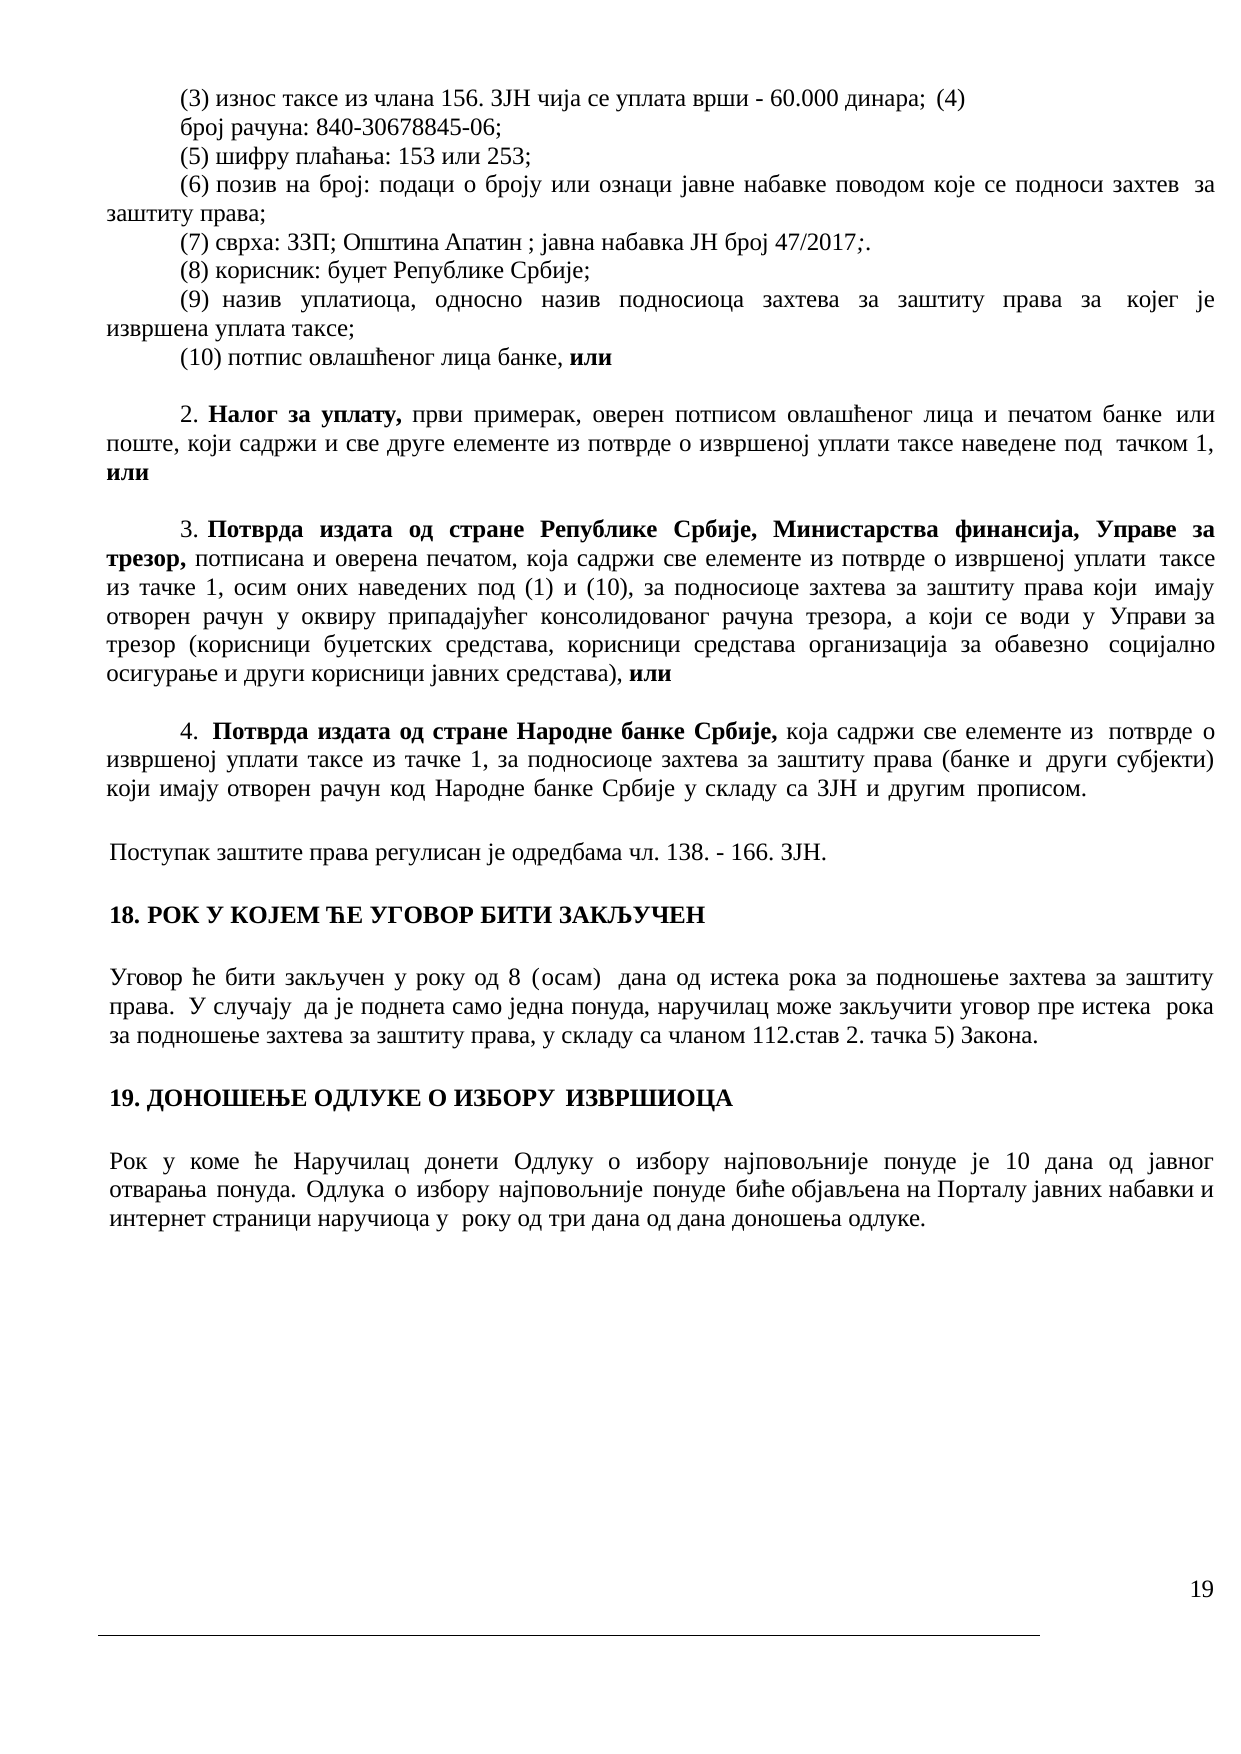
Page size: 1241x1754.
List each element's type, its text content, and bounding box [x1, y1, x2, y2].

list Налог за уплату, први примерак, оверен потписом овлашћеног лица и печатом банке или поште, који садржи и све друге елементе из потврде о извршеној уплати таксе наведене под тачком 1, или [106, 399, 1215, 486]
list назив уплатиоца, односно назив подносиоца захтева за заштиту права за којег је извршена уплата таксе; [106, 284, 1215, 342]
text Рок у коме ће Наручилац донети Одлуку о избору најповољније понуде је 10 дана од јавног отварања понуда. Одлука о избору најповољније понуде биће објављена на Порталу јавних набавки и интернет страници наручиоца у року од три дана од дана доношења одлуке. [109, 1146, 1214, 1232]
list сврха: ЗЗП; Општина Апатин ; јавна набавка ЈН број 47/2017;. [180, 227, 1228, 256]
list Потврда издата од стране Народне банке Србије, која садржи све елементе из потврде о извршеној уплати таксе из тачке 1, за подносиоце захтева за заштиту права (банке и други субјекти) који имају отворен рачун код Народне банке Србије у складу са ЗЈН и другим прописом. [106, 716, 1215, 802]
subtitle ДОНОШЕЊЕ ОДЛУКЕ О ИЗБОРУ ИЗВРШИОЦА [109, 1083, 1228, 1112]
list шифру плаћања: 153 или 253; [106, 141, 1228, 169]
list износ таксе из члана 156. ЗЈН чија се уплата врши - 60.000 динара; (4) број рачуна: 840-30678845-06; [180, 83, 992, 141]
subtitle РОК У КОЈЕМ ЋЕ УГОВОР БИТИ ЗАКЉУЧЕН [109, 900, 1228, 929]
text Поступак заштите права регулисан је одредбама чл. 138. - 166. ЗЈН. [109, 837, 1228, 866]
text 19 [109, 1574, 1214, 1603]
text Уговор ће бити закључен у року од 8 (осам) дана од истека рока за подношење захтева за заштиту права. У случају да је поднета само једна понуда, наручилац може закључити уговор пре истека рока за подношење захтева за заштиту права, у складу са чланом 112.став 2. тачка 5) Закона. [109, 963, 1214, 1049]
list Потврда издата од стране Републике Србије, Министарства финансија, Управе за трезор, потписана и оверена печатом, која садржи све елементе из потврде о извршеној уплати таксе из тачке 1, осим оних наведених под (1) и (10), за подносиоце захтева за заштиту права који имају отворен рачун у оквиру припадајућег консолидованог рачуна трезора, а који се води у Управи за трезор (корисници буџетских средстава, корисници средстава организација за обавезно социјално осигурање и други корисници јавних средстава), или [106, 514, 1216, 687]
list позив на број: подаци о броју или ознаци јавне набавке поводом које се подноси захтев за заштиту права; [106, 169, 1215, 227]
list потпис овлашћеног лица банке, или [180, 342, 1228, 371]
list корисник: буџет Републике Србије; [180, 256, 1228, 284]
